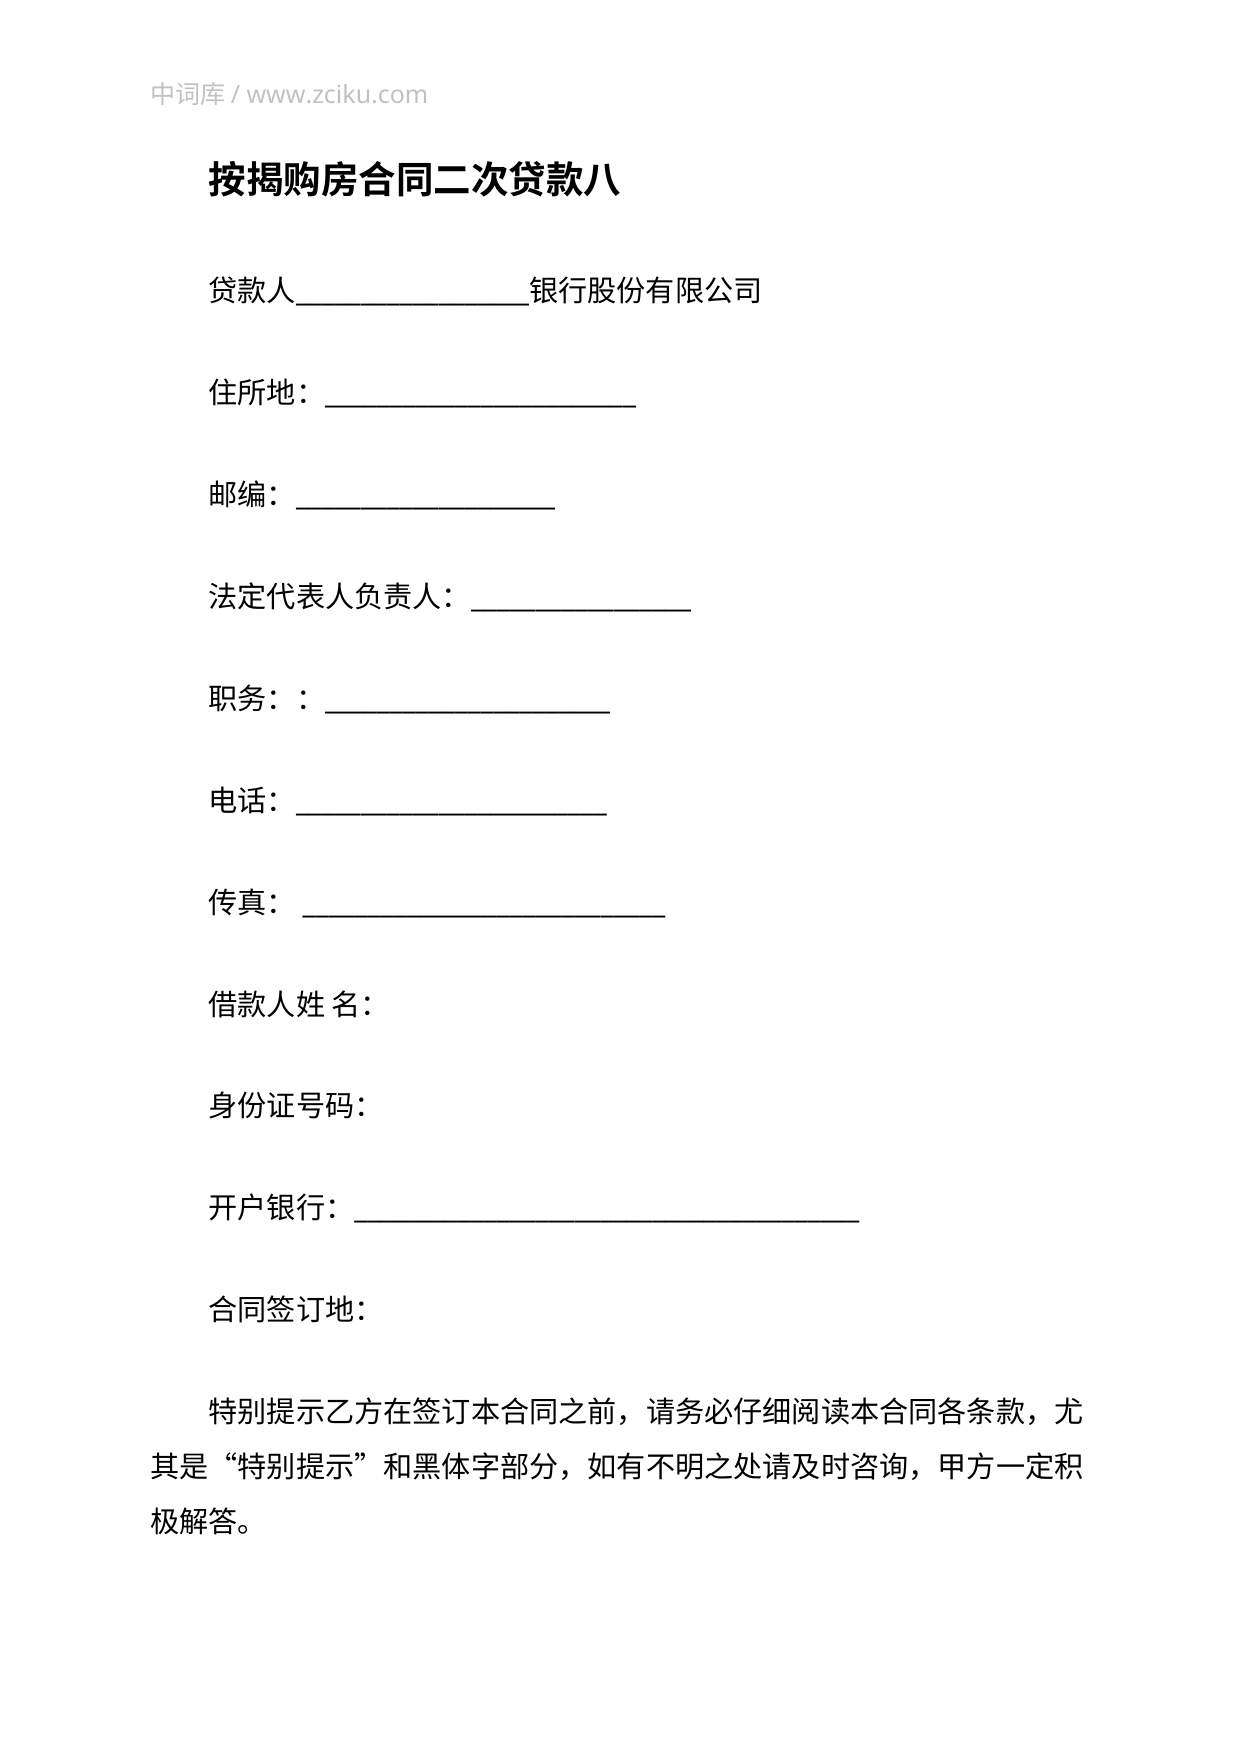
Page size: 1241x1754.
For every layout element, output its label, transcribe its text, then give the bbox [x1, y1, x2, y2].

text 借款人姓 名： [150, 981, 1090, 1023]
text 传真： ____________________________ [150, 879, 1090, 922]
text 身份证号码： [150, 1083, 1090, 1125]
text 贷款人__________________银行股份有限公司 [150, 267, 1090, 310]
text 职务：：______________________ [150, 675, 1090, 718]
text 合同签订地： [150, 1287, 1090, 1329]
text 法定代表人负责人：_________________ [150, 573, 1090, 616]
text 住所地：________________________ [150, 369, 1090, 412]
text 电话：________________________ [150, 777, 1090, 820]
text 特别提示乙方在签订本合同之前，请务必仔细阅读本合同各条款，尤其是“特别提示”和黑体字部分，如有不明之处请及时咨询，甲方一定积极解答。 [150, 1388, 1090, 1541]
text 按揭购房合同二次贷款八 [150, 150, 1090, 204]
text 开户银行：_______________________________________ [150, 1185, 1090, 1227]
text 邮编：____________________ [150, 471, 1090, 514]
